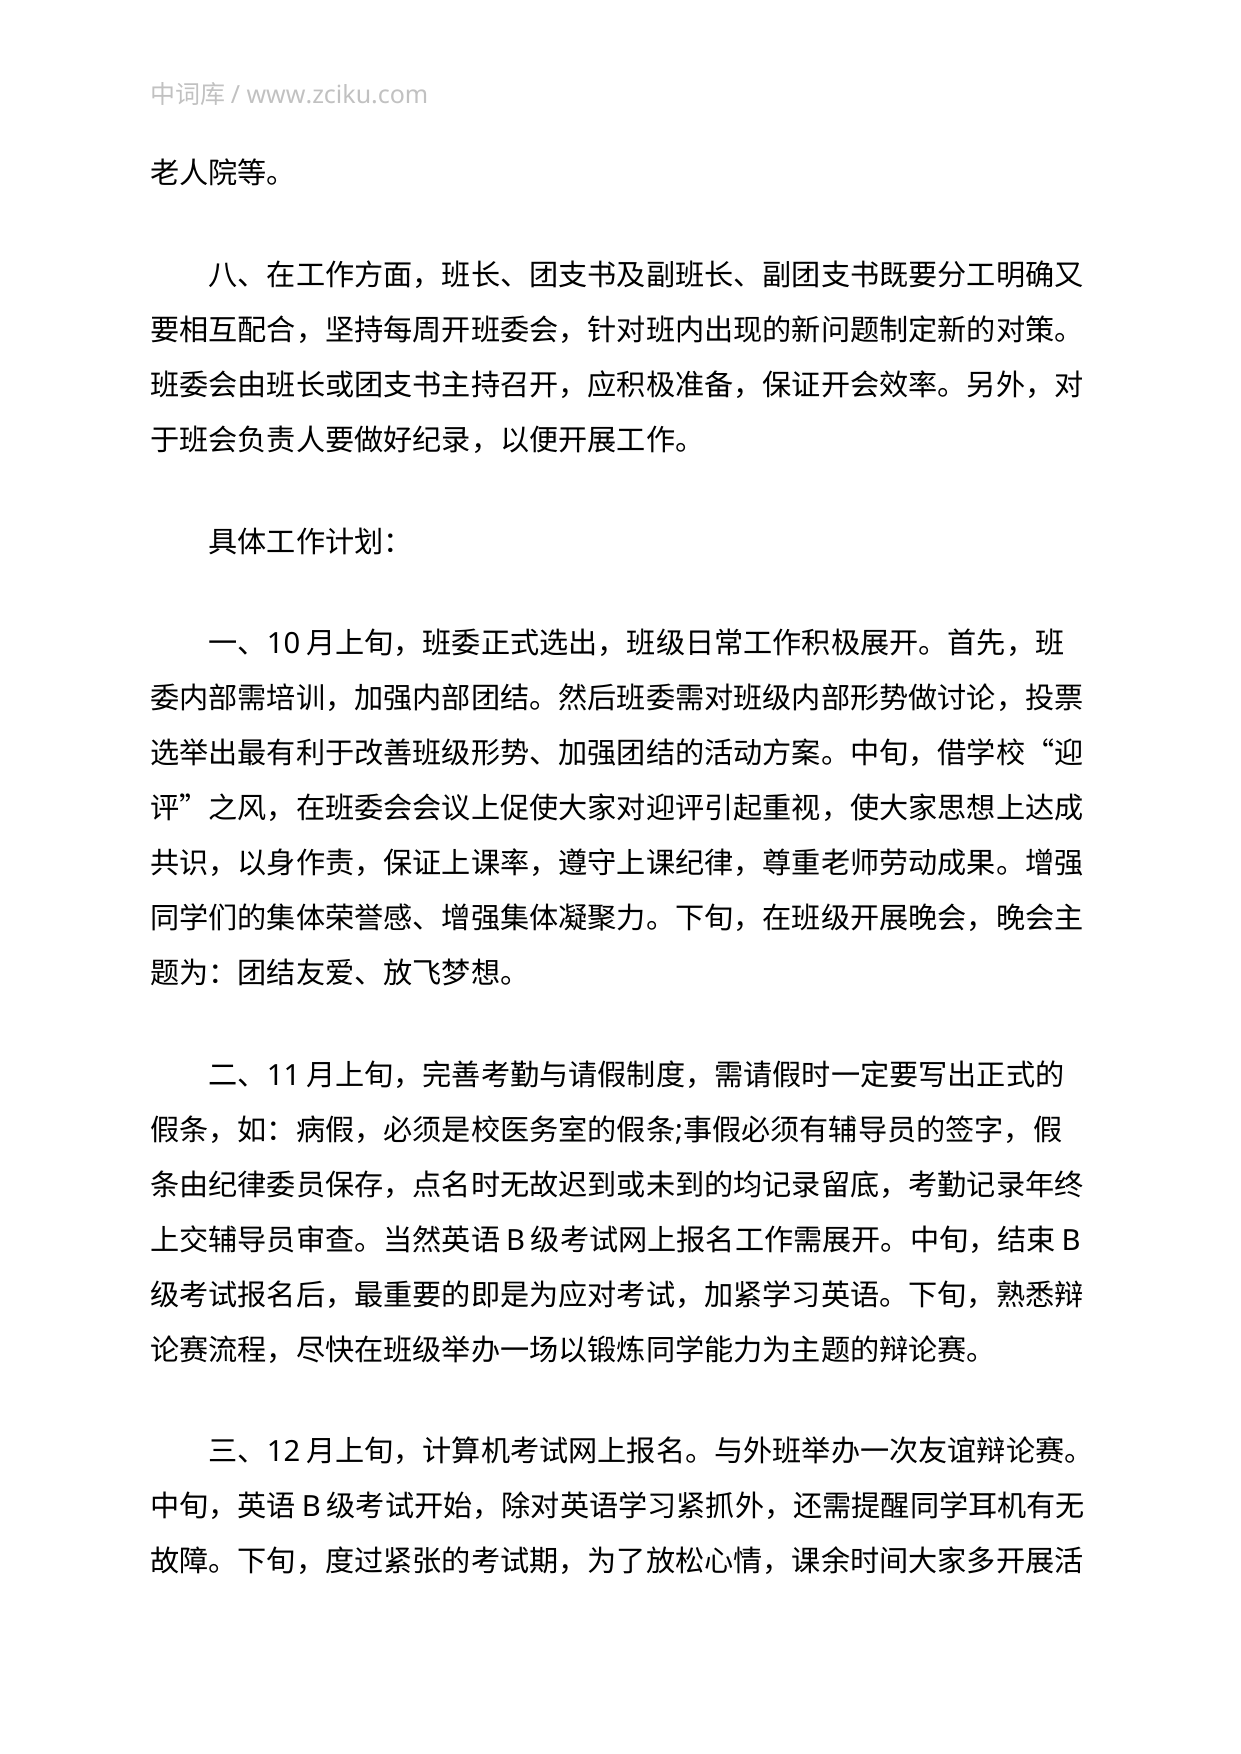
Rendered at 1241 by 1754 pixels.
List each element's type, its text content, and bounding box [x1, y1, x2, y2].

text 二、11月上旬，完善考勤与请假制度，需请假时一定要写出正式的假条，如：病假，必须是校医务室的假条;事假必须有辅导员的签字，假条由纪律委员保存，点名时无故迟到或未到的均记录留底，考勤记录年终上交辅导员审查。当然英语B级考试网上报名工作需展开。中旬，结束B级考试报名后，最重要的即是为应对考试，加紧学习英语。下旬，熟悉辩论赛流程，尽快在班级举办一场以锻炼同学能力为主题的辩论赛。 [150, 1051, 1090, 1368]
text 具体工作计划： [150, 518, 1090, 561]
text 一、10月上旬，班委正式选出，班级日常工作积极展开。首先，班委内部需培训，加强内部团结。然后班委需对班级内部形势做讨论，投票选举出最有利于改善班级形势、加强团结的活动方案。中旬，借学校“迎评”之风，在班委会会议上促使大家对迎评引起重视，使大家思想上达成共识，以身作责，保证上课率，遵守上课纪律，尊重老师劳动成果。增强同学们的集体荣誉感、增强集体凝聚力。下旬，在班级开展晚会，晚会主题为：团结友爱、放飞梦想。 [150, 620, 1090, 992]
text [150, 1428, 1090, 1580]
text 八、在工作方面，班长、团支书及副班长、副团支书既要分工明确又要相互配合，坚持每周开班委会，针对班内出现的新问题制定新的对策。班委会由班长或团支书主持召开，应积极准备，保证开会效率。另外，对于班会负责人要做好纪录，以便开展工作。 [150, 252, 1090, 459]
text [150, 150, 1090, 192]
